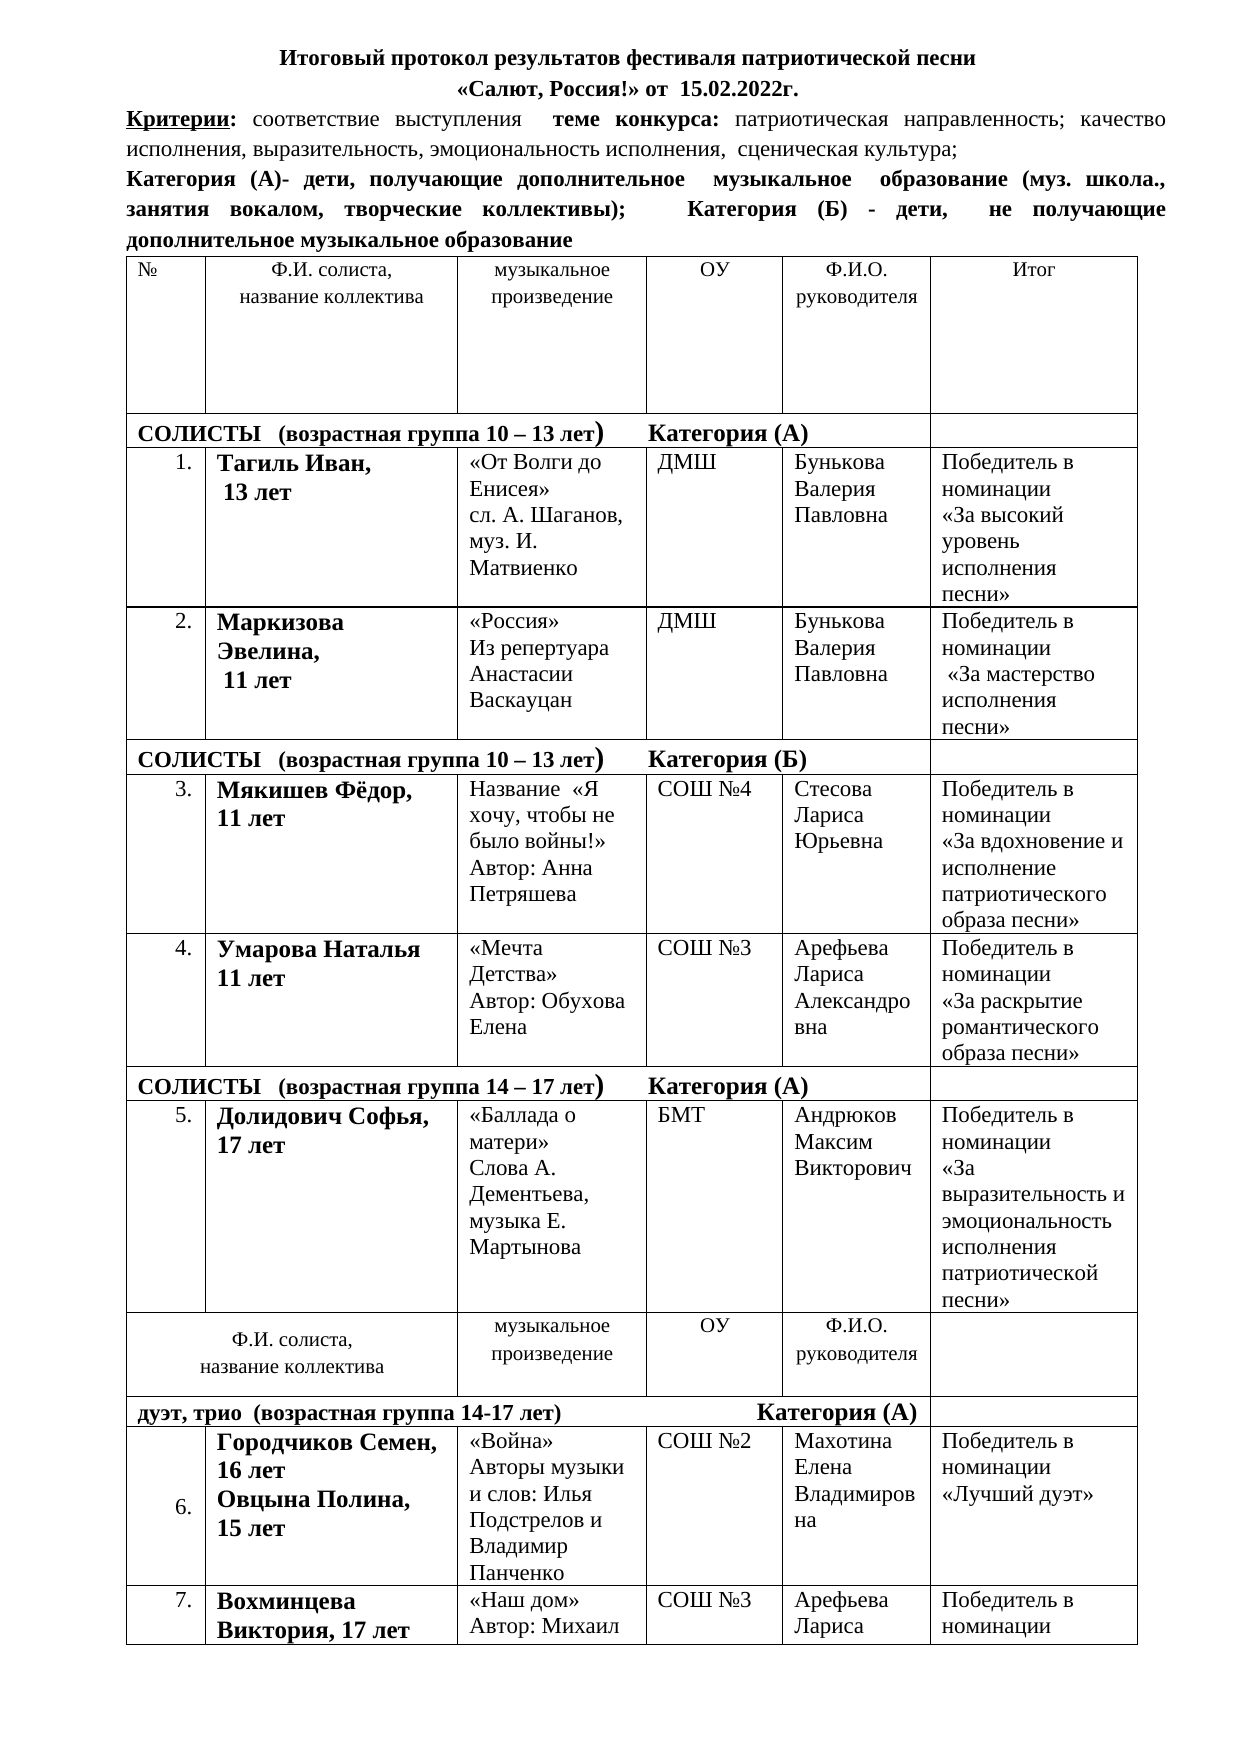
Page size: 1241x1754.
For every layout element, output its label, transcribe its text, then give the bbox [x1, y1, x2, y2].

table_cell Махотина Елена Владимировна [783, 1427, 930, 1585]
table_cell [931, 1397, 1137, 1426]
table_cell СОЛИСТЫ (возрастная группа 10 – 13 лет) Категория (А) [127, 414, 930, 447]
table_cell [127, 934, 205, 1066]
table_cell [931, 740, 1137, 774]
text Категория (А)- дети, получающие дополнительное музыкальное образование (муз. школа., занятия вокалом, творческие коллективы); Категория (Б) - дети, не получающие дополнительное музыкальное образование [126, 165, 1167, 252]
table_cell Победитель в номинации «За выразительность и эмоциональность исполнения патриотической песни» [931, 1101, 1137, 1312]
table_cell СОЛИСТЫ (возрастная группа 10 – 13 лет) Категория (Б) [127, 740, 930, 774]
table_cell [458, 1586, 646, 1643]
table_cell СОШ №4 [647, 775, 782, 933]
table_cell Маркизова Эвелина, 11 лет [206, 608, 457, 739]
table_header Итог [931, 257, 1137, 413]
table_header Ф.И.О. руководителя [783, 257, 930, 413]
table_cell Победитель в номинации «За раскрытие романтического образа песни» [931, 934, 1137, 1066]
table_cell Тагиль Иван, 13 лет [206, 448, 457, 606]
table_cell «Война» Авторы музыки и слов: Илья Подстрелов и Владимир Панченко [458, 1427, 646, 1585]
table_cell Бунькова Валерия Павловна [783, 448, 930, 606]
table_cell [127, 608, 205, 739]
table_cell ДМШ [647, 608, 782, 739]
table_cell [127, 1101, 205, 1312]
text Критерии: соответствие выступления теме конкурса: патриотическая направленность; качество исполнения, выразительность, эмоциональность исполнения, сценическая культура; [126, 105, 1167, 161]
table_cell Андрюков Максим Викторович [783, 1101, 930, 1312]
table_cell Название «Я хочу, чтобы не было войны!» Автор: Анна Петряшева [458, 775, 646, 933]
table_cell [931, 1067, 1137, 1100]
table_cell «Россия» Из репертуара Анастасии Васкауцан [458, 608, 646, 739]
table_cell СОШ №3 [647, 934, 782, 1066]
table_header Ф.И. солиста, название коллектива [206, 257, 457, 413]
table_cell [127, 1427, 205, 1585]
table_cell музыкальное произведение [458, 1313, 646, 1396]
table_cell [127, 775, 205, 933]
table_cell ДМШ [647, 448, 782, 606]
table_cell Стесова Лариса Юрьевна [783, 775, 930, 933]
table_cell Долидович Софья, 17 лет [206, 1101, 457, 1312]
table_cell «Баллада о матери» Слова А. Дементьева, музыка Е. Мартынова [458, 1101, 646, 1312]
table_cell «От Волги до Енисея» сл. А. Шаганов, муз. И. Матвиенко [458, 448, 646, 606]
text Итоговый протокол результатов фестиваля патриотической песни [89, 44, 1167, 71]
table_cell Бунькова Валерия Павловна [783, 608, 930, 739]
table_cell ОУ [647, 1313, 782, 1396]
table_cell дуэт, трио (возрастная группа 14-17 лет) Категория (А) [127, 1397, 930, 1426]
table_cell Победитель в номинации «Лучший дуэт» [931, 1427, 1137, 1585]
table_header музыкальное произведение [458, 257, 646, 413]
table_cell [206, 1586, 457, 1643]
table_cell Городчиков Семен, 16 лет Овцына Полина, 15 лет [206, 1427, 457, 1585]
table_cell Ф.И.О. руководителя [783, 1313, 930, 1396]
table_header ОУ [647, 257, 782, 413]
table_cell [127, 448, 205, 606]
table_cell [931, 1313, 1137, 1396]
table_cell Победитель в номинации «За высокий уровень исполнения песни» [931, 448, 1137, 606]
table_cell Ф.И. солиста, название коллектива [127, 1313, 457, 1396]
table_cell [783, 1586, 930, 1643]
table_header № [127, 257, 205, 413]
table_cell «Мечта Детства» Автор: Обухова Елена [458, 934, 646, 1066]
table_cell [931, 1586, 1137, 1643]
table_cell [127, 1586, 205, 1643]
table_cell СОЛИСТЫ (возрастная группа 14 – 17 лет) Категория (А) [127, 1067, 930, 1100]
table_cell Победитель в номинации «За мастерство исполнения песни» [931, 608, 1137, 739]
table_cell СОШ №2 [647, 1427, 782, 1585]
table_cell Умарова Наталья 11 лет [206, 934, 457, 1066]
table_cell Мякишев Фёдор, 11 лет [206, 775, 457, 933]
table_cell БМТ [647, 1101, 782, 1312]
table_cell Победитель в номинации «За вдохновение и исполнение патриотического образа песни» [931, 775, 1137, 933]
text «Салют, Россия!» от 15.02.2022г. [89, 74, 1167, 101]
table_cell [931, 414, 1137, 447]
table_cell Арефьева Лариса Александровна [783, 934, 930, 1066]
table_cell СОШ №3 [647, 1586, 782, 1643]
